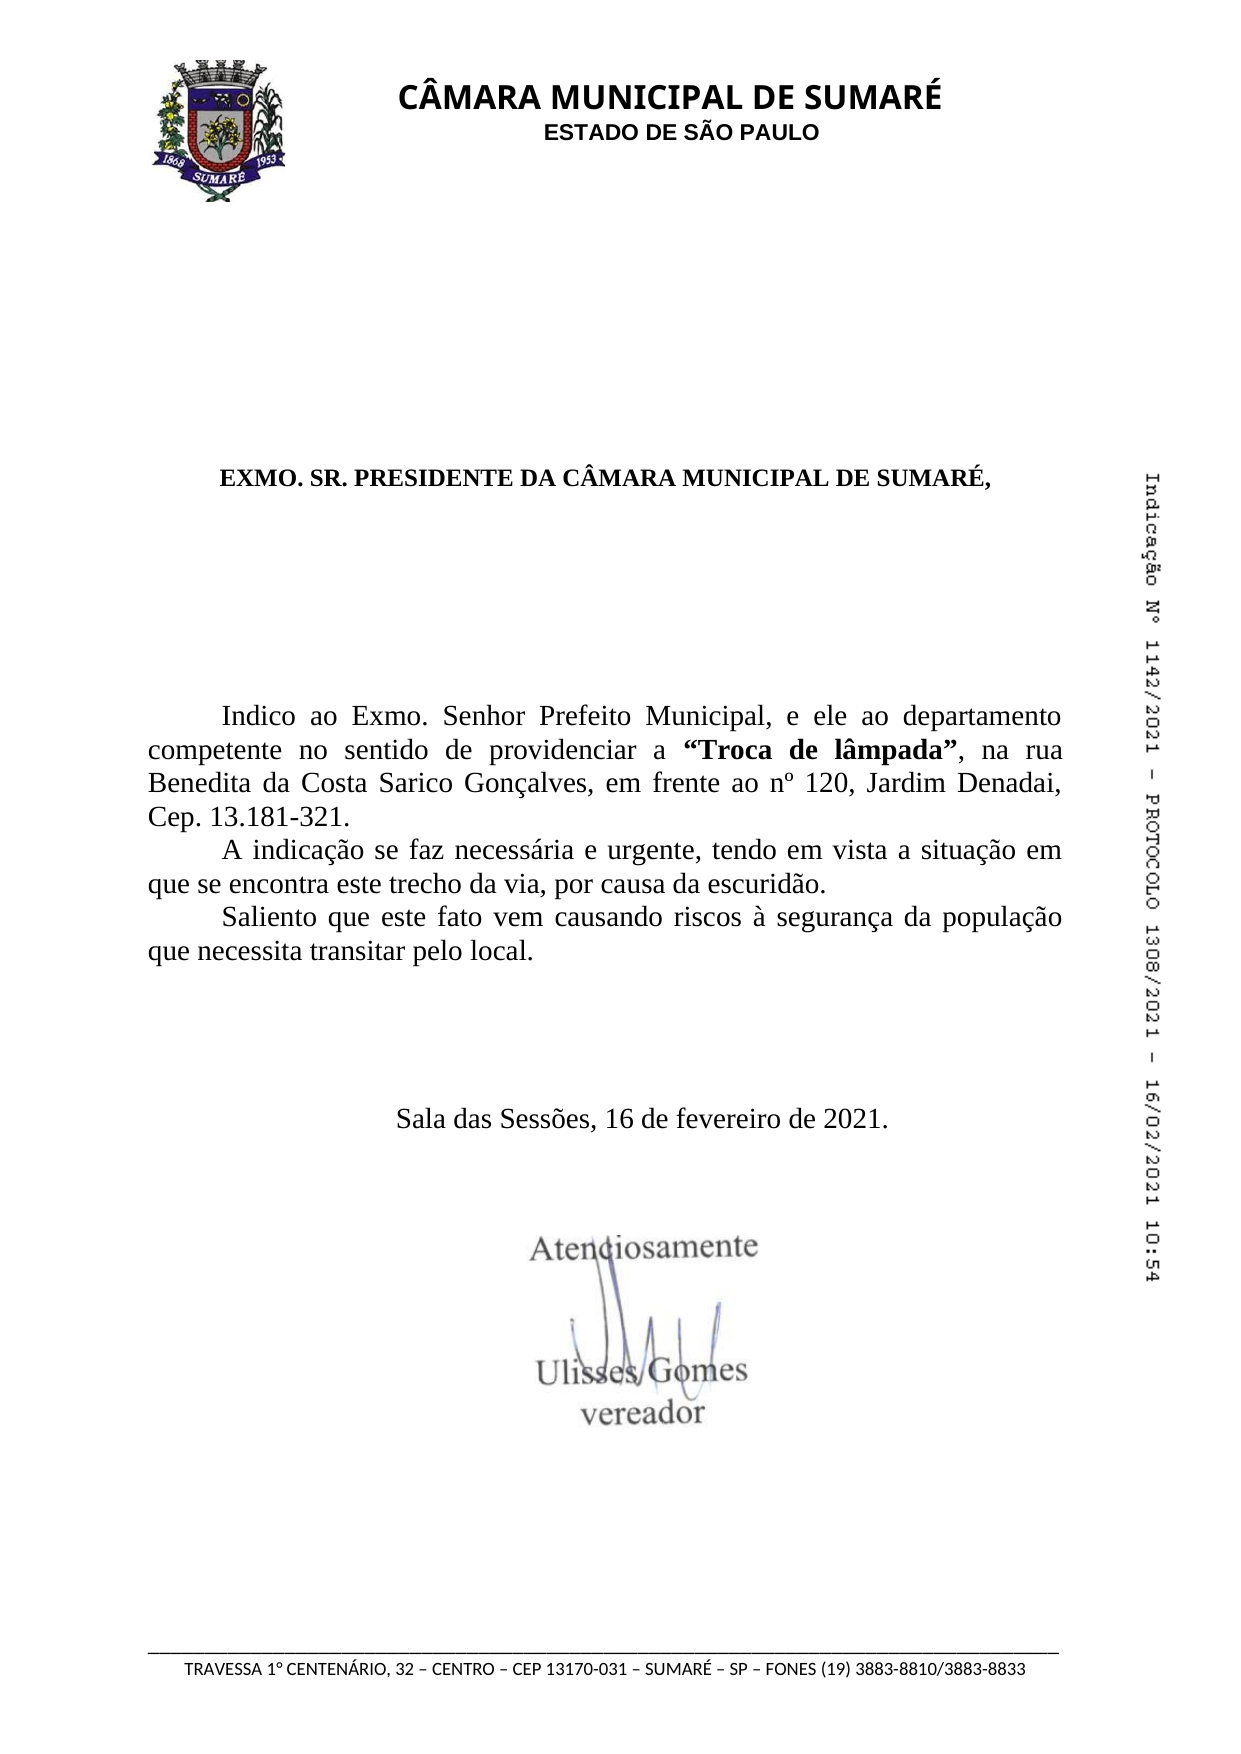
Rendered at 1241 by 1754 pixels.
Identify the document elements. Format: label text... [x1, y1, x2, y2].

picture [522, 1235, 762, 1433]
text EXMO. SR. PRESIDENTE DA CÂMARA MUNICIPAL DE SUMARÉ, [148, 463, 1063, 492]
text Sala das Sessões, 16 de fevereiro de 2021. [148, 1101, 1063, 1134]
text Saliento que este fato vem causando riscos à segurança da população que necessita transitar pelo local. [148, 899, 1063, 967]
text Indico ao Exmo. Senhor Prefeito Municipal, e ele ao departamento competente no sentido de providenciar a “Troca de lâmpada”, na rua Benedita da Costa Sarico Gonçalves, em frente ao nº 120, Jardim Denadai, Cep. 13.181-321. [148, 698, 1063, 832]
text A indicação se faz necessária e urgente, tendo em vista a situação em que se encontra este trecho da via, por causa da escuridão. [148, 832, 1063, 899]
picture [147, 60, 286, 202]
picture [1120, 468, 1183, 1286]
